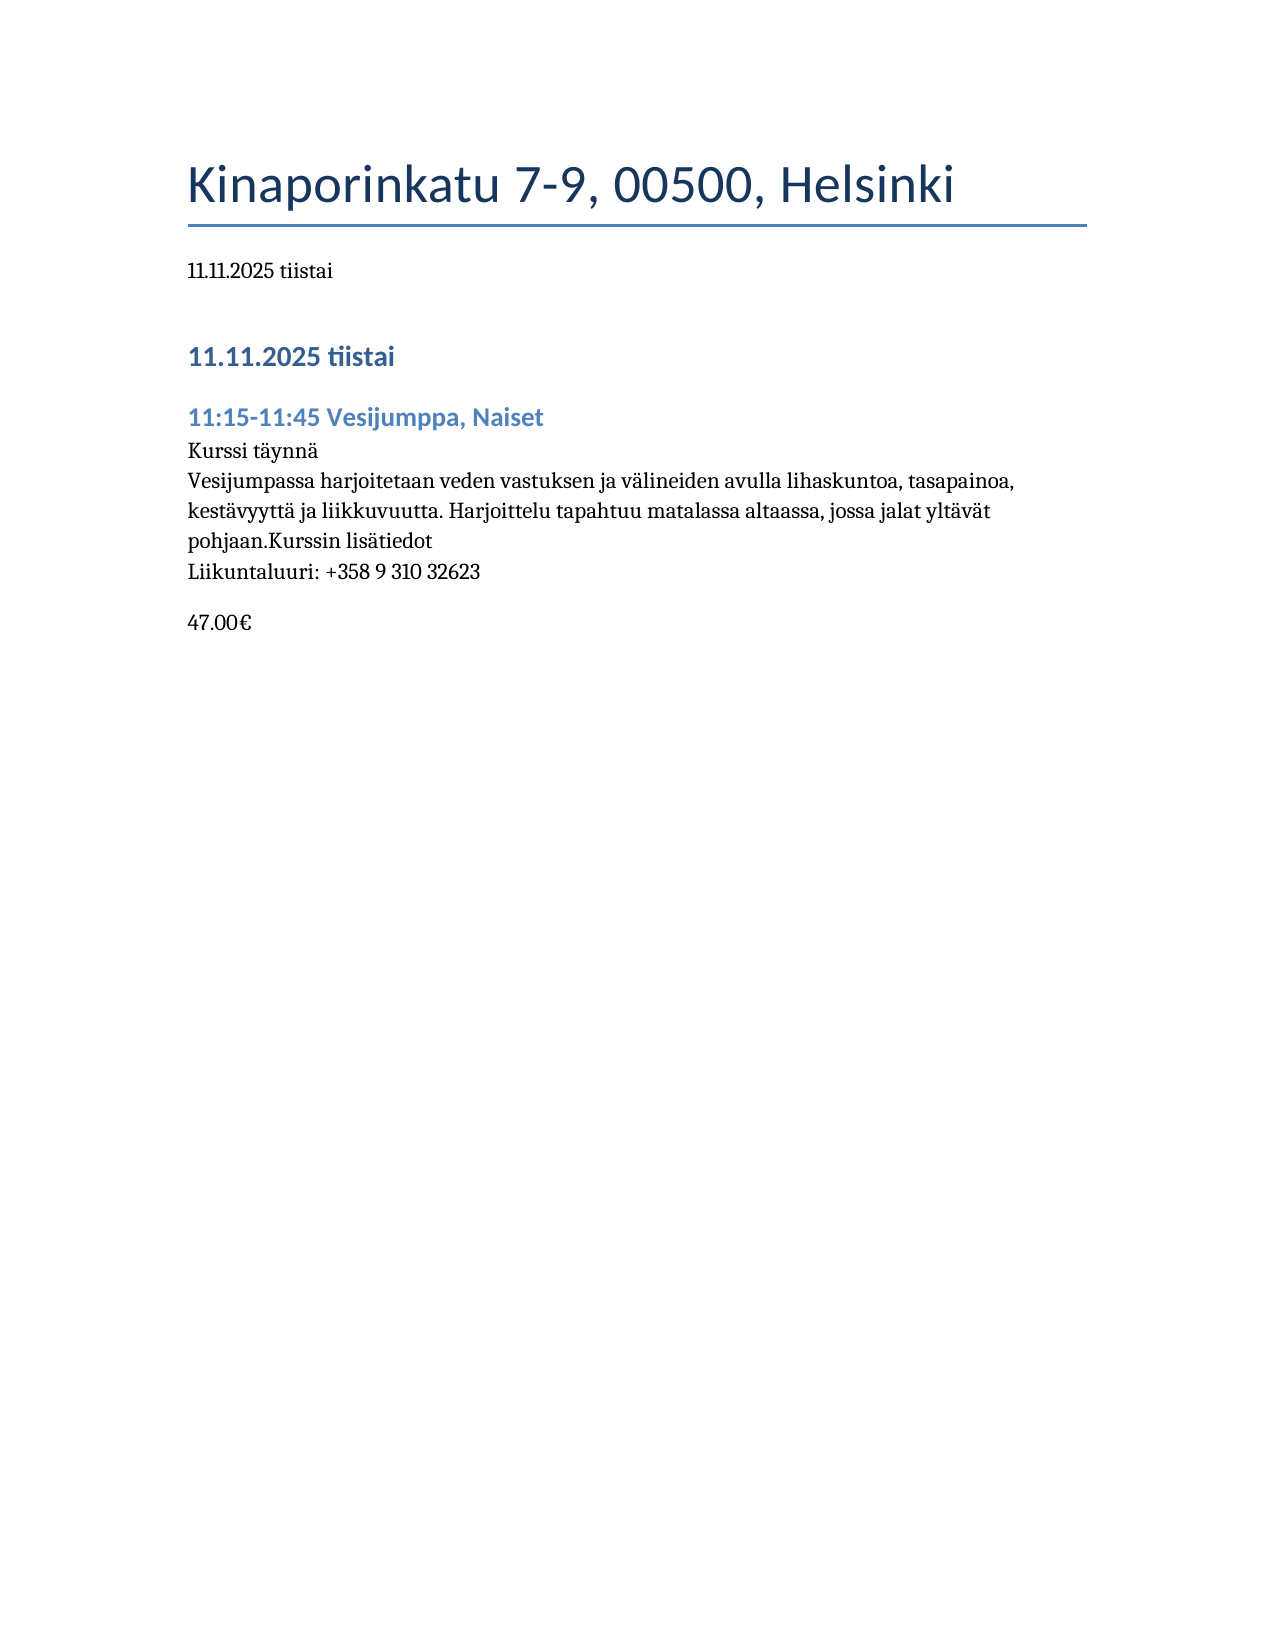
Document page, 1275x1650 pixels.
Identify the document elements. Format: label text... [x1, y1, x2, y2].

text 47.00€ [187, 609, 1087, 636]
subtitle 11:15-11:45 Vesijumppa, Naiset [187, 400, 1087, 433]
subtitle 11.11.2025 tiistai [187, 338, 1087, 374]
text Kurssi täynnä Vesijumpassa harjoitetaan veden vastuksen ja välineiden avulla lihaskuntoa, tasapainoa, kestävyyttä ja liikkuvuutta. Harjoittelu tapahtuu matalassa altaassa, jossa jalat yltävät pohjaan.Kurssin lisätiedot Liikuntaluuri: +358 9 310 32623 [187, 438, 1087, 585]
title Kinaporinkatu 7-9, 00500, Helsinki [187, 150, 1087, 227]
text 11.11.2025 tiistai [187, 258, 1087, 284]
